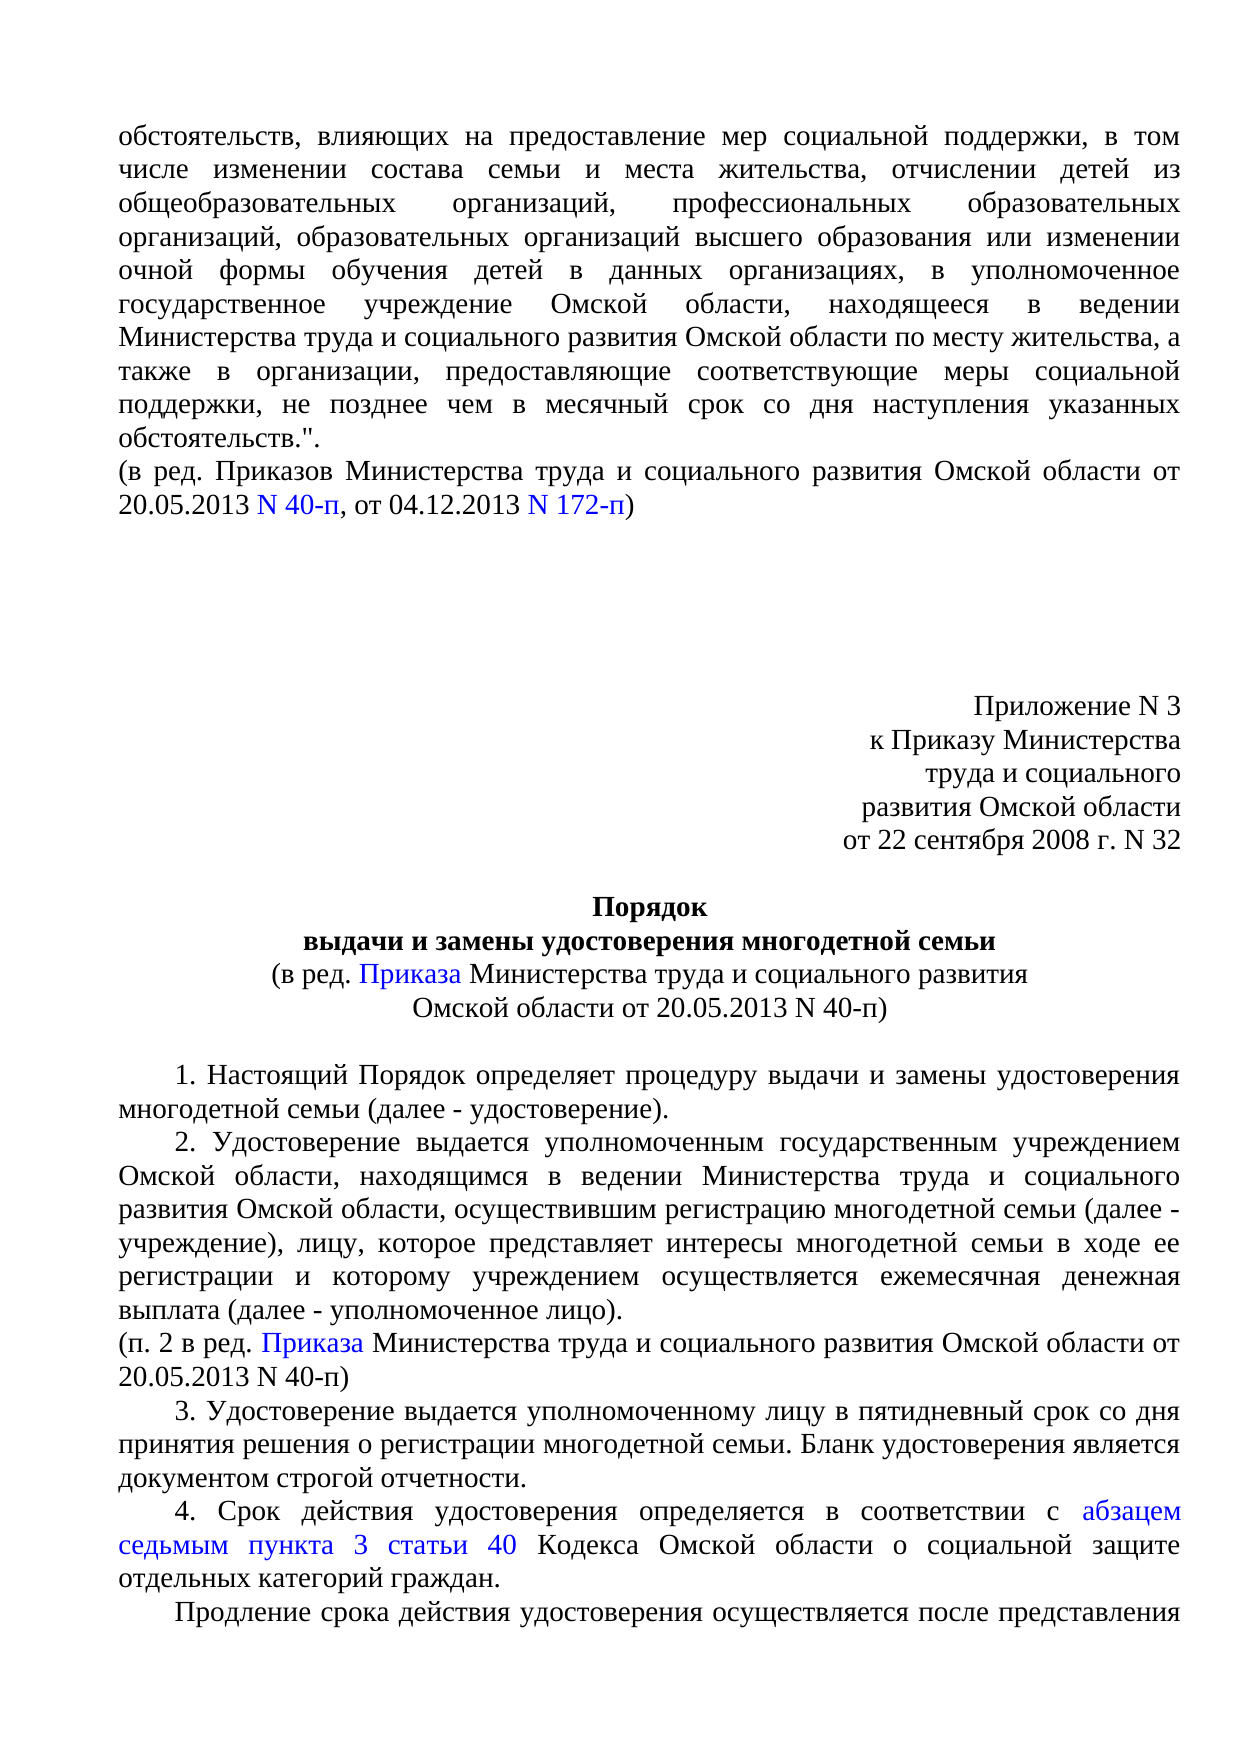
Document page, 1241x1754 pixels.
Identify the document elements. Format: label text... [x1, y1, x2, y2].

text 1. Настоящий Порядок определяет процедуру выдачи и замены удостоверения многодетной семьи (далее - удостоверение). [118, 1057, 1181, 1124]
text от 22 сентября 2008 г. N 32 [118, 822, 1181, 856]
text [118, 118, 1181, 453]
text 3. Удостоверение выдается уполномоченному лицу в пятидневный срок со дня принятия решения о регистрации многодетной семьи. Бланк удостоверения является документом строгой отчетности. [118, 1393, 1181, 1493]
text 2. Удостоверение выдается уполномоченным государственным учреждением Омской области, находящимся в ведении Министерства труда и социального развития Омской области, осуществившим регистрацию многодетной семьи (далее - учреждение), лицу, которое представляет интересы многодетной семьи в ходе ее регистрации и которому учреждением осуществляется ежемесячная денежная выплата (далее - уполномоченное лицо). [118, 1124, 1181, 1326]
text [118, 1594, 1181, 1627]
title выдачи и замены удостоверения многодетной семьи [118, 923, 1181, 957]
text к Приказу Министерства [118, 722, 1181, 755]
text 4. Срок действия удостоверения определяется в соответствии с абзацем седьмым пункта 3 статьи 40 Кодекса Омской области о социальной защите отдельных категорий граждан. [118, 1493, 1181, 1594]
text (в ред. Приказа Министерства труда и социального развития [118, 957, 1181, 990]
text Приложение N 3 [118, 688, 1181, 722]
text Омской области от 20.05.2013 N 40-п) [118, 990, 1181, 1024]
text развития Омской области [118, 789, 1181, 822]
text труда и социального [118, 755, 1181, 789]
text (в ред. Приказов Министерства труда и социального развития Омской области от 20.05.2013 N 40-п, от 04.12.2013 N 172-п) [118, 453, 1181, 521]
title Порядок [118, 889, 1181, 923]
text (п. 2 в ред. Приказа Министерства труда и социального развития Омской области от 20.05.2013 N 40-п) [118, 1326, 1181, 1393]
